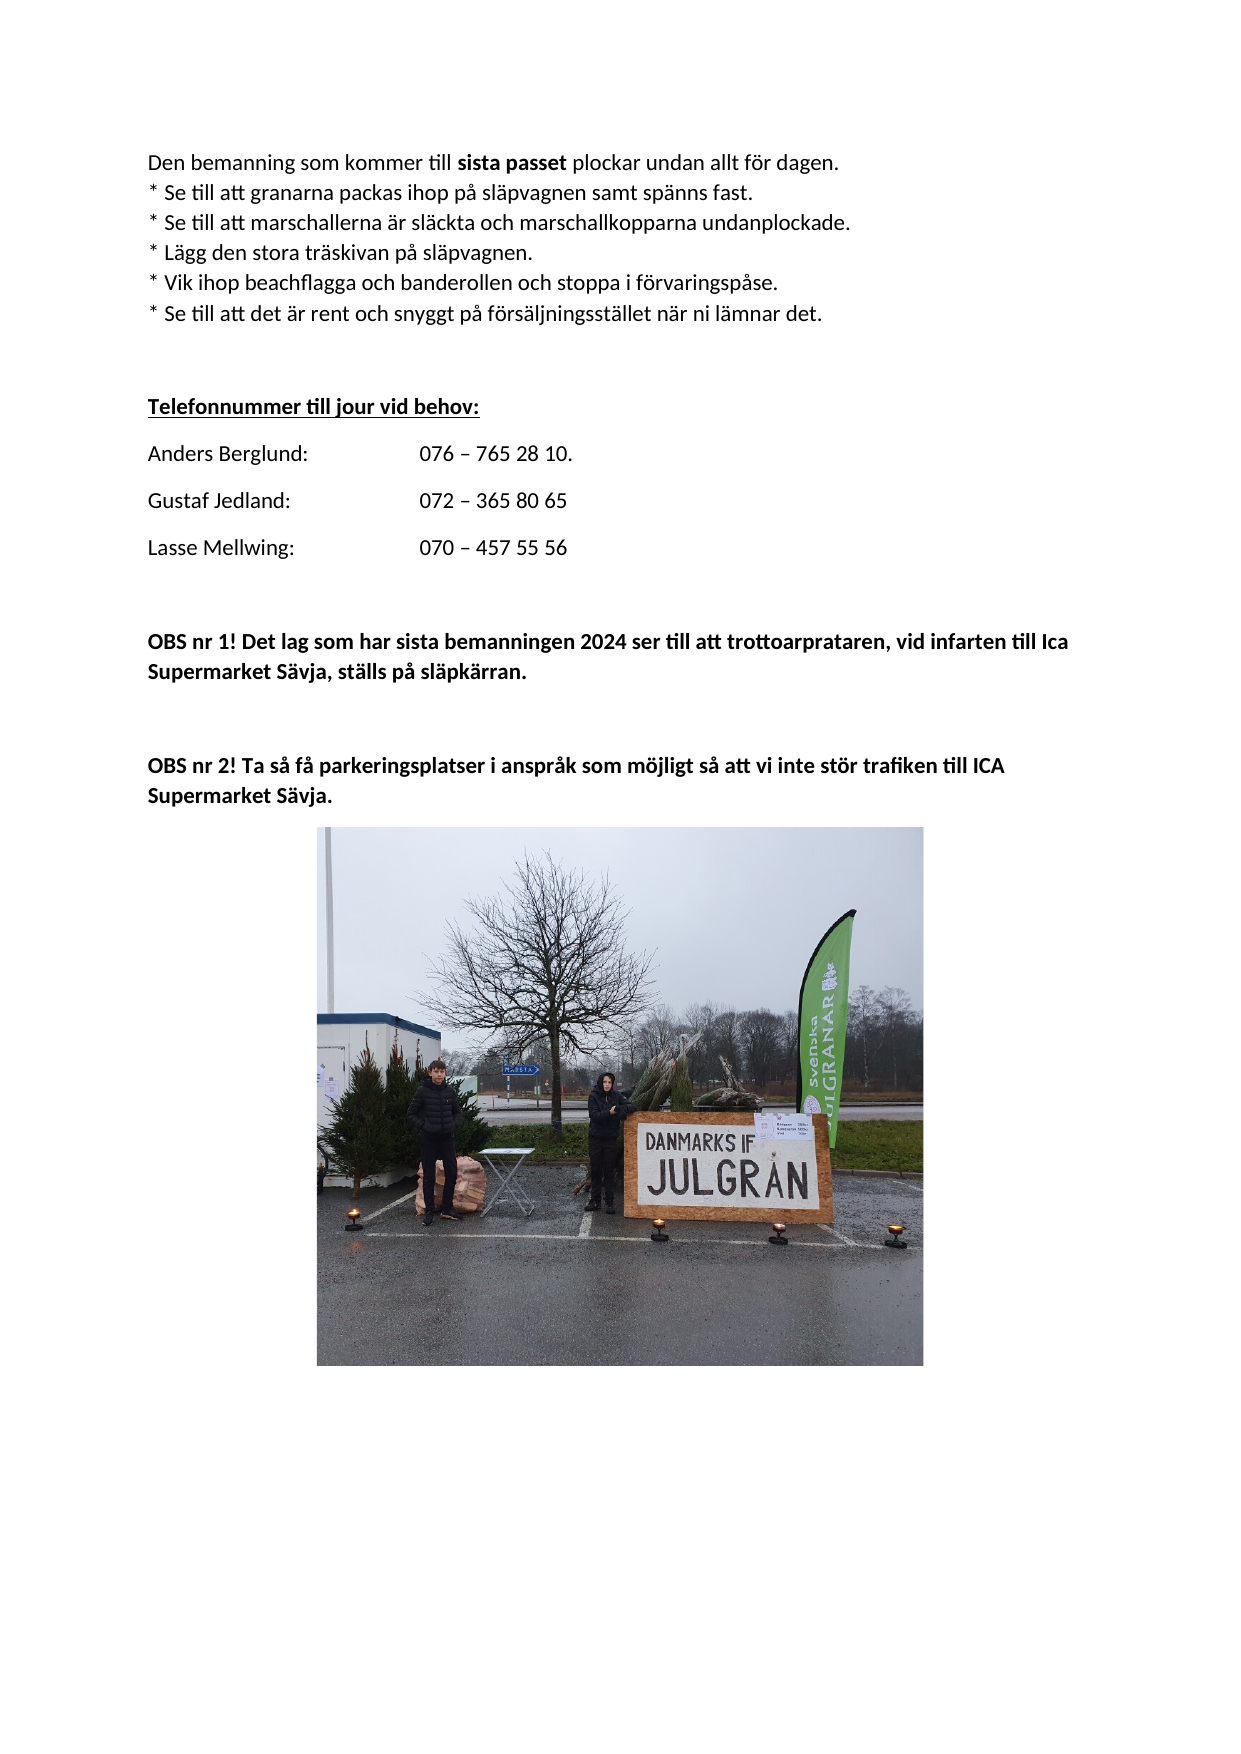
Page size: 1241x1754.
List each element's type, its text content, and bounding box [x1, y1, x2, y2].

text Lasse Mellwing: 070 – 457 55 56 [148, 533, 1092, 561]
text Gustaf Jedland: 072 – 365 80 65 [148, 486, 1092, 514]
text Anders Berglund: 076 – 765 28 10. [148, 439, 1092, 467]
text Telefonnummer till jour vid behov: [148, 392, 1092, 421]
picture [316, 827, 924, 1366]
text OBS nr 1! Det lag som har sista bemanningen 2024 ser till att trottoarprataren, vid infarten till Ica Supermarket Sävja, ställs på släpkärran. [148, 627, 1092, 685]
text OBS nr 2! Ta så få parkeringsplatser i anspråk som möjligt så att vi inte stör trafiken till ICA Supermarket Sävja. [148, 751, 1092, 809]
text Den bemanning som kommer till sista passet plockar undan allt för dagen. * Se till att granarna packas ihop på släpvagnen samt spänns fast. * Se till att marschallerna är släckta och marschallkopparna undanplockade. * Lägg den stora träskivan på släpvagnen. * Vik ihop beachflagga och banderollen och stoppa i förvaringspåse. * Se till att det är rent och snyggt på försäljningsstället när ni lämnar det. [148, 148, 1092, 327]
